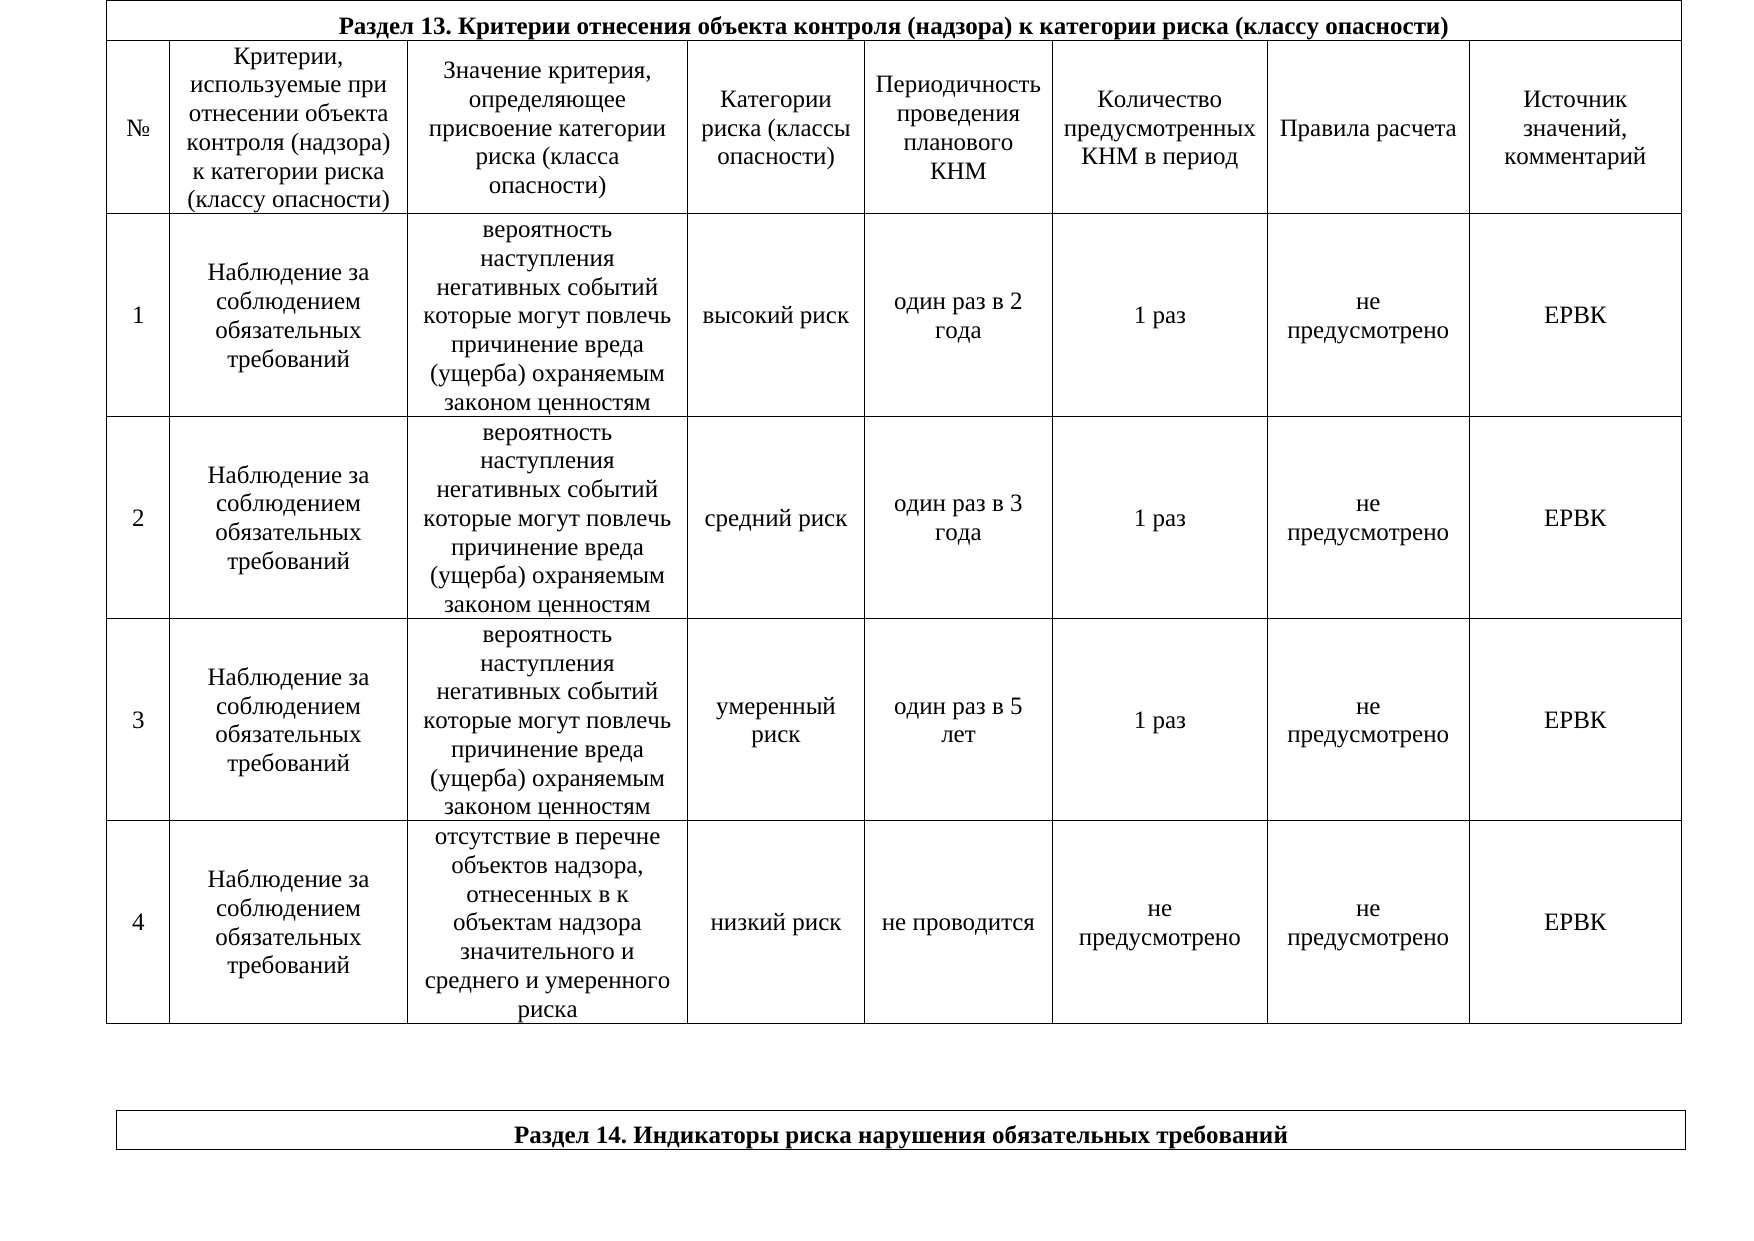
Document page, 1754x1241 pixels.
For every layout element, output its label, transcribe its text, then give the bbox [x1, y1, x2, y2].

table_cell Периодичность проведения планового КНМ [865, 41, 1052, 213]
table_cell вероятность наступления негативных событий которые могут повлечь причинение вреда (ущерба) охраняемым законом ценностям [408, 214, 687, 416]
table_cell один раз в 2 года [865, 214, 1052, 416]
table_cell один раз в 3 года [865, 417, 1052, 618]
table_cell 3 [107, 619, 169, 820]
table_cell умеренный риск [688, 619, 864, 820]
table_cell ЕРВК [1470, 619, 1681, 820]
table_cell высокий риск [688, 214, 864, 416]
table_cell не проводится [865, 821, 1052, 1022]
table_cell Категории риска (классы опасности) [688, 41, 864, 213]
table_cell ЕРВК [1470, 821, 1681, 1022]
table_cell 1 [107, 214, 169, 416]
table_cell не предусмотрено [1268, 417, 1469, 618]
table_cell Наблюдение за соблюдением обязательных требований [170, 619, 407, 820]
table_cell Правила расчета [1268, 41, 1469, 213]
table_cell ЕРВК [1470, 417, 1681, 618]
table_cell отсутствие в перечне объектов надзора, отнесенных в к объектам надзора значительного и среднего и умеренного риска [408, 821, 687, 1022]
table_cell 2 [107, 417, 169, 618]
table_cell 1 раз [1053, 619, 1267, 820]
table_header Раздел 14. Индикаторы риска нарушения обязательных требований [117, 1111, 1685, 1149]
table_cell Критерии, используемые при отнесении объекта контроля (надзора) к категории риска (классу опасности) [170, 41, 407, 213]
table_cell 1 раз [1053, 214, 1267, 416]
table_cell 1 раз [1053, 417, 1267, 618]
table_cell не предусмотрено [1268, 619, 1469, 820]
table_cell Наблюдение за соблюдением обязательных требований [170, 214, 407, 416]
table_cell Наблюдение за соблюдением обязательных требований [170, 821, 407, 1022]
table_cell 4 [107, 821, 169, 1022]
table_cell не предусмотрено [1268, 821, 1469, 1022]
table_cell вероятность наступления негативных событий которые могут повлечь причинение вреда (ущерба) охраняемым законом ценностям [408, 417, 687, 618]
table_cell не предусмотрено [1053, 821, 1267, 1022]
table_cell низкий риск [688, 821, 864, 1022]
table_cell Наблюдение за соблюдением обязательных требований [170, 417, 407, 618]
table_cell вероятность наступления негативных событий которые могут повлечь причинение вреда (ущерба) охраняемым законом ценностям [408, 619, 687, 820]
table_cell № [107, 41, 169, 213]
table_cell Количество предусмотренных КНМ в период [1053, 41, 1267, 213]
table_cell Источник значений, комментарий [1470, 41, 1681, 213]
table_header Раздел 13. Критерии отнесения объекта контроля (надзора) к категории риска (классу опасности) [107, 1, 1681, 40]
table_cell один раз в 5 лет [865, 619, 1052, 820]
table_cell Значение критерия, определяющее присвоение категории риска (класса опасности) [408, 41, 687, 213]
table_cell ЕРВК [1470, 214, 1681, 416]
table_cell средний риск [688, 417, 864, 618]
table_cell не предусмотрено [1268, 214, 1469, 416]
